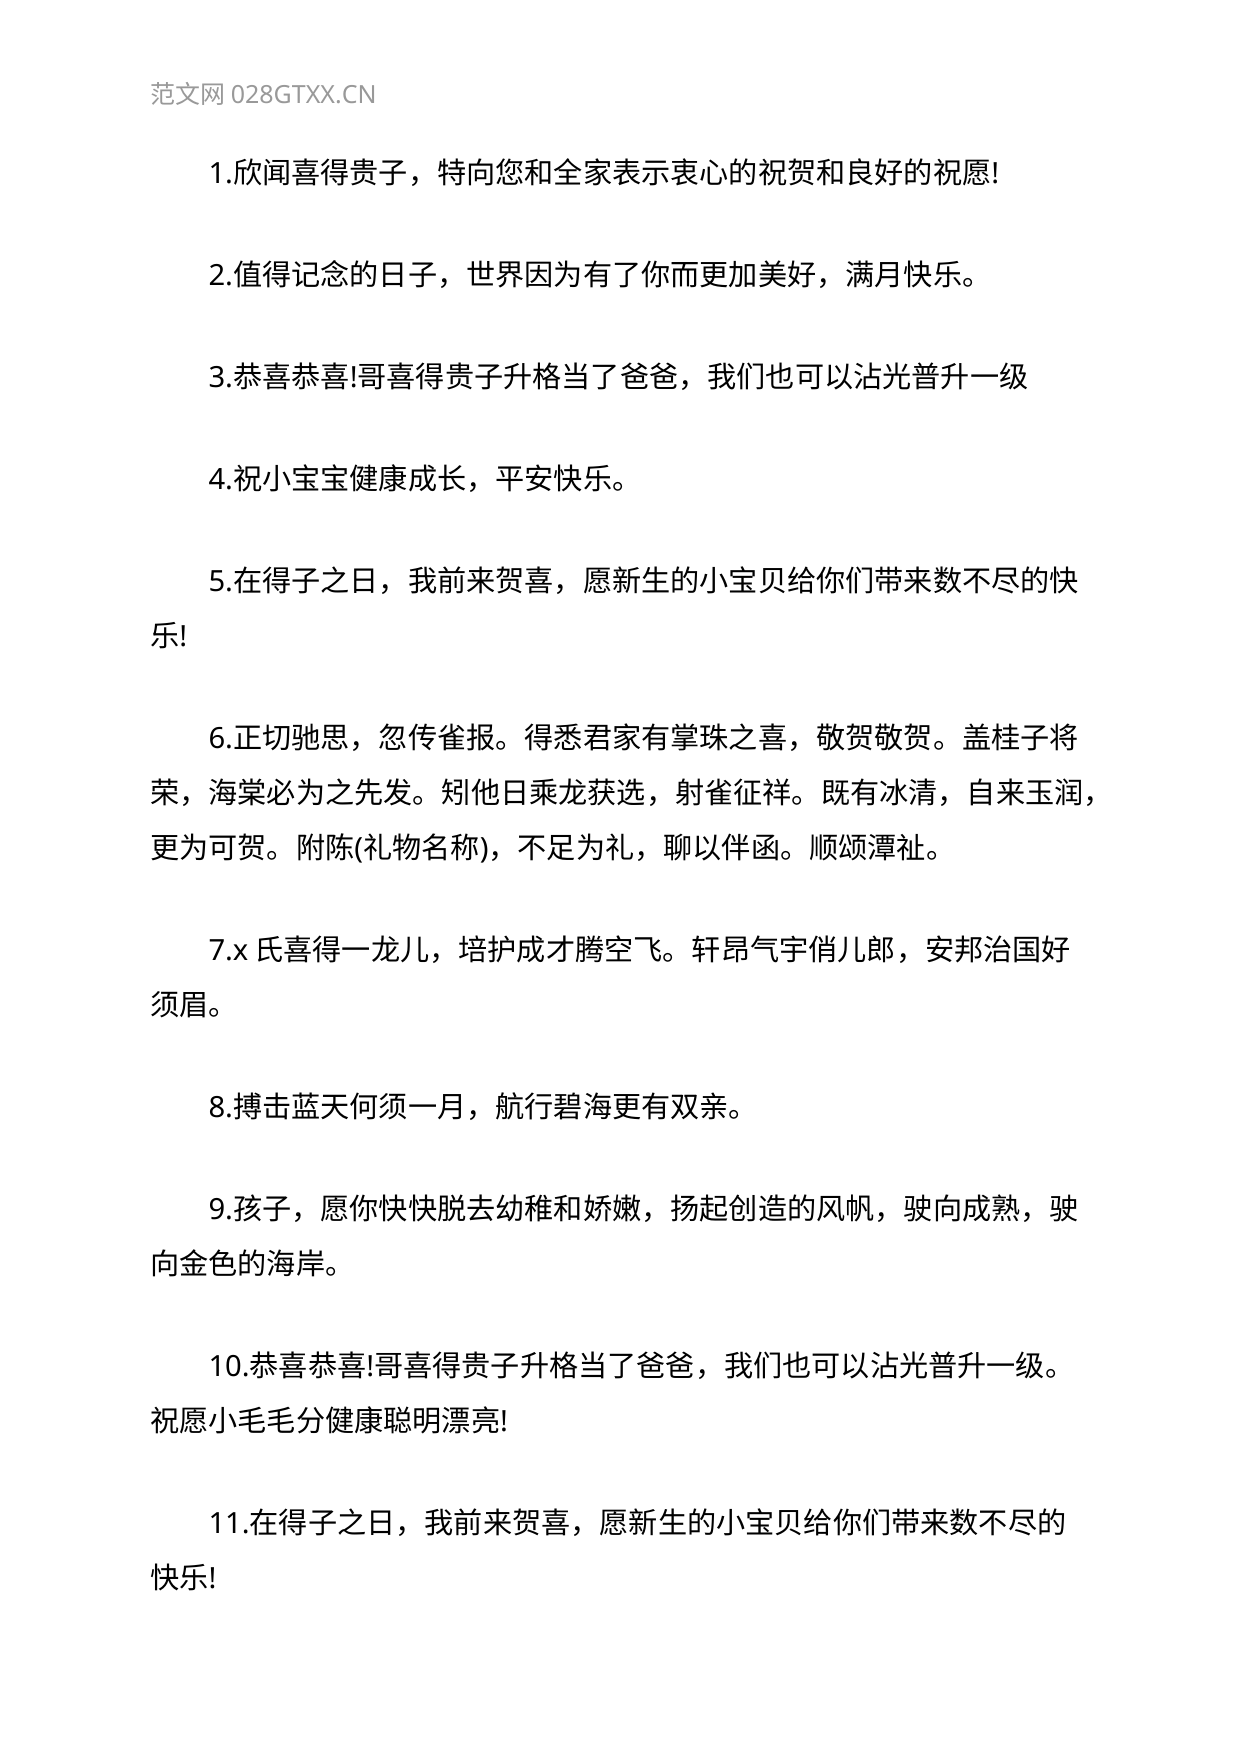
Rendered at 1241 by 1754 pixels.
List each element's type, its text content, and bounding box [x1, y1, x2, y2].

text 8.搏击蓝天何须一月，航行碧海更有双亲。 [150, 1083, 1090, 1126]
text 3.恭喜恭喜!哥喜得贵子升格当了爸爸，我们也可以沾光普升一级 [150, 354, 1090, 396]
text 4.祝小宝宝健康成长，平安快乐。 [150, 456, 1090, 498]
text 11.在得子之日，我前来贺喜，愿新生的小宝贝给你们带来数不尽的快乐! [150, 1499, 1090, 1597]
text 9.孩子，愿你快快脱去幼稚和娇嫩，扬起创造的风帆，驶向成熟，驶向金色的海岸。 [150, 1186, 1090, 1283]
text 5.在得子之日，我前来贺喜，愿新生的小宝贝给你们带来数不尽的快乐! [150, 558, 1090, 655]
text 6.正切驰思，忽传雀报。得悉君家有掌珠之喜，敬贺敬贺。盖桂子将荣，海棠必为之先发。矧他日乘龙获选，射雀征祥。既有冰清，自来玉润，更为可贺。附陈(礼物名称)，不足为礼，聊以伴函。顺颂潭祉。 [150, 715, 1090, 867]
text 10.恭喜恭喜!哥喜得贵子升格当了爸爸，我们也可以沾光普升一级。祝愿小毛毛分健康聪明漂亮! [150, 1342, 1090, 1440]
text 1.欣闻喜得贵子，特向您和全家表示衷心的祝贺和良好的祝愿! [150, 150, 1090, 192]
text 7.x氏喜得一龙儿，培护成才腾空飞。轩昂气宇俏儿郎，安邦治国好须眉。 [150, 927, 1090, 1024]
text 2.值得记念的日子，世界因为有了你而更加美好，满月快乐。 [150, 252, 1090, 294]
